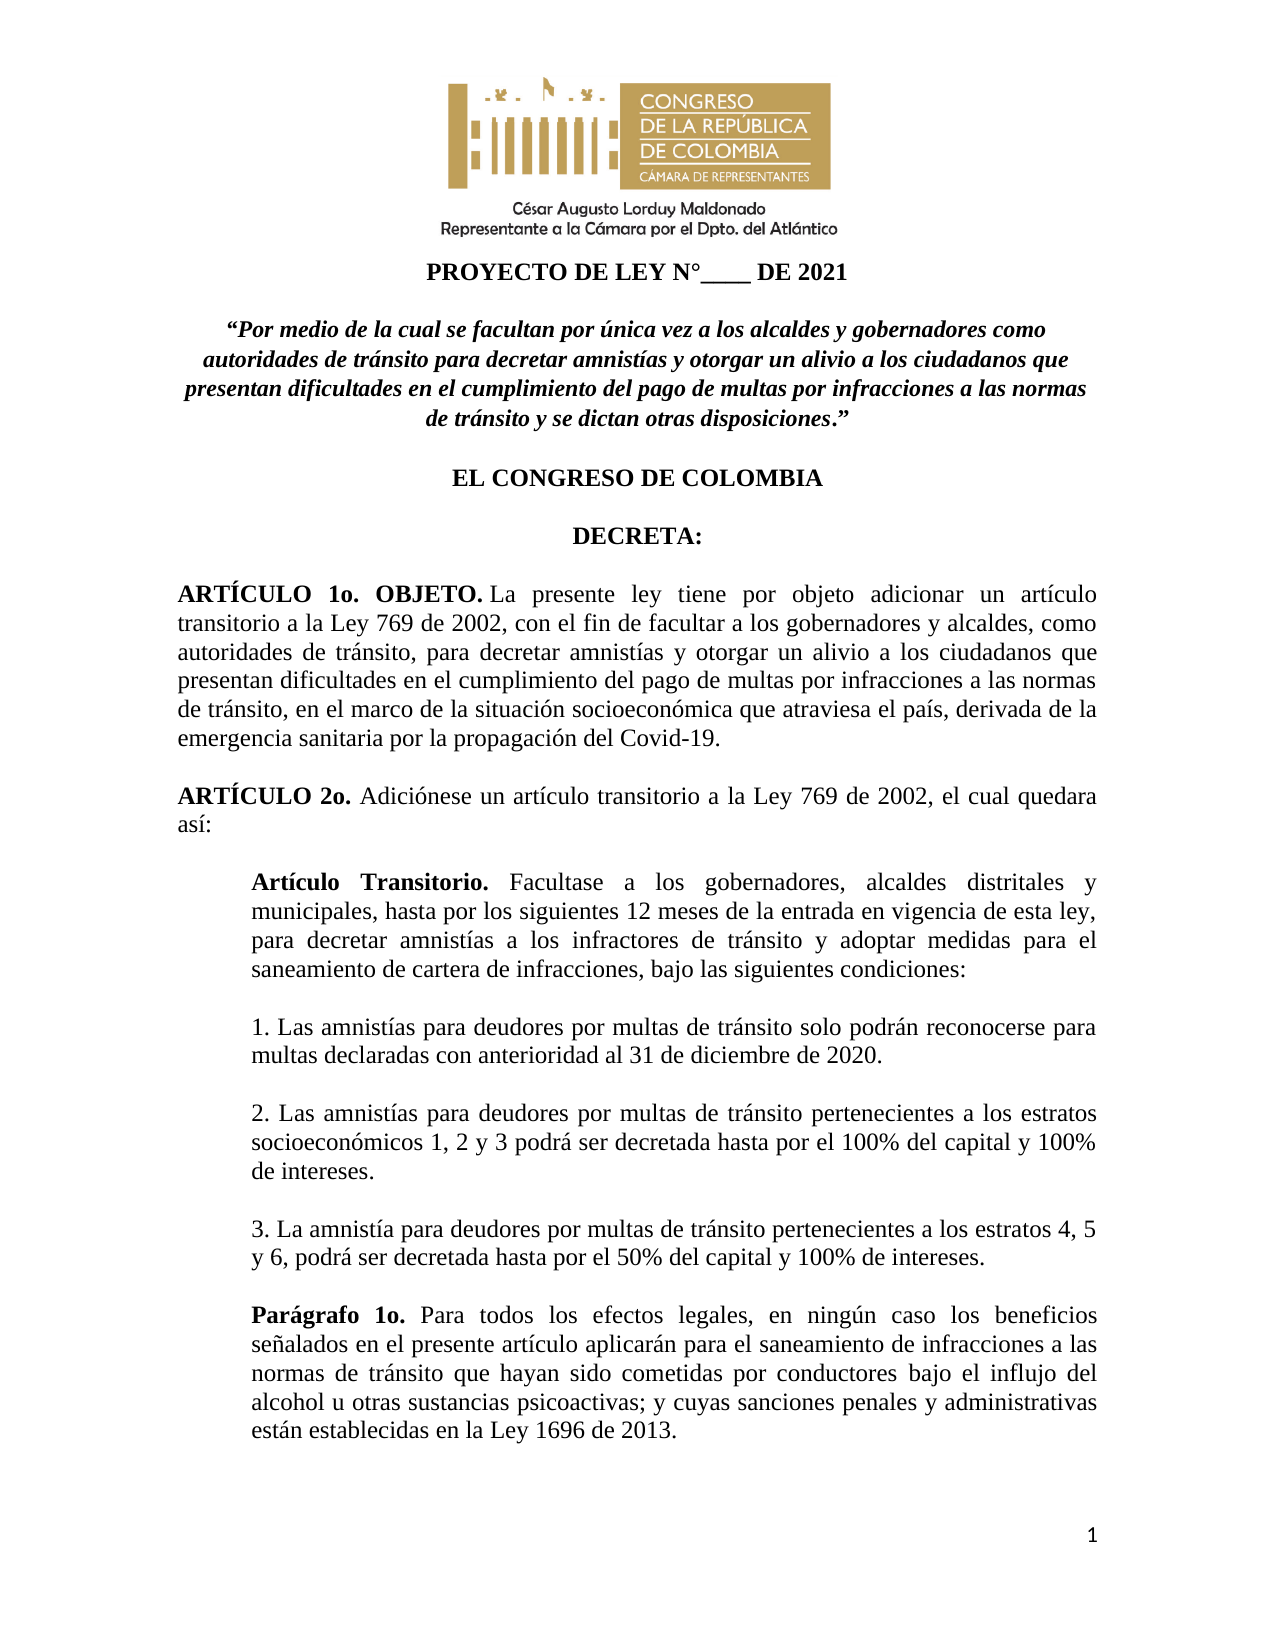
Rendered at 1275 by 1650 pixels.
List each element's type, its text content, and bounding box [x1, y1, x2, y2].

text DECRETA: [177, 521, 1098, 550]
text “Por medio de la cual se facultan por única vez a los alcaldes y gobernadores como autoridades de tránsito para decretar amnistías y otorgar un alivio a los ciudadanos que presentan dificultades en el cumplimiento del pago de multas por infracciones a las normas de tránsito y se dictan otras disposiciones.” [177, 315, 1098, 432]
text ARTÍCULO 1o. OBJETO. La presente ley tiene por objeto adicionar un artículo transitorio a la Ley 769 de 2002, con el fin de facultar a los gobernadores y alcaldes, como autoridades de tránsito, para decretar amnistías y otorgar un alivio a los ciudadanos que presentan dificultades en el cumplimiento del pago de multas por infracciones a las normas de tránsito, en el marco de la situación socioeconómica que atraviesa el país, derivada de la emergencia sanitaria por la propagación del Covid-19. [177, 579, 1098, 752]
text Parágrafo 1o. Para todos los efectos legales, en ningún caso los beneficios señalados en el presente artículo aplicarán para el saneamiento de infracciones a las normas de tránsito que hayan sido cometidas por conductores bajo el influjo del alcohol u otras sustancias psicoactivas; y cuyas sanciones penales y administrativas están establecidas en la Ley 1696 de 2013. [251, 1300, 1098, 1444]
picture [432, 73, 843, 244]
text 2. Las amnistías para deudores por multas de tránsito pertenecientes a los estratos socioeconómicos 1, 2 y 3 podrá ser decretada hasta por el 100% del capital y 100% de intereses. [251, 1098, 1098, 1184]
text 1. Las amnistías para deudores por multas de tránsito solo podrán reconocerse para multas declaradas con anterioridad al 31 de diciembre de 2020. [251, 1012, 1098, 1069]
text 3. La amnistía para deudores por multas de tránsito pertenecientes a los estratos 4, 5 y 6, podrá ser decretada hasta por el 50% del capital y 100% de intereses. [251, 1214, 1098, 1271]
text Artículo Transitorio. Facultase a los gobernadores, alcaldes distritales y municipales, hasta por los siguientes 12 meses de la entrada en vigencia de esta ley, para decretar amnistías a los infractores de tránsito y adoptar medidas para el saneamiento de cartera de infracciones, bajo las siguientes condiciones: [251, 867, 1098, 982]
text EL CONGRESO DE COLOMBIA [177, 463, 1098, 492]
text ARTÍCULO 2o. Adiciónese un artículo transitorio a la Ley 769 de 2002, el cual quedara así: [177, 781, 1098, 838]
text PROYECTO DE LEY N°____ DE 2021 [177, 257, 1098, 286]
